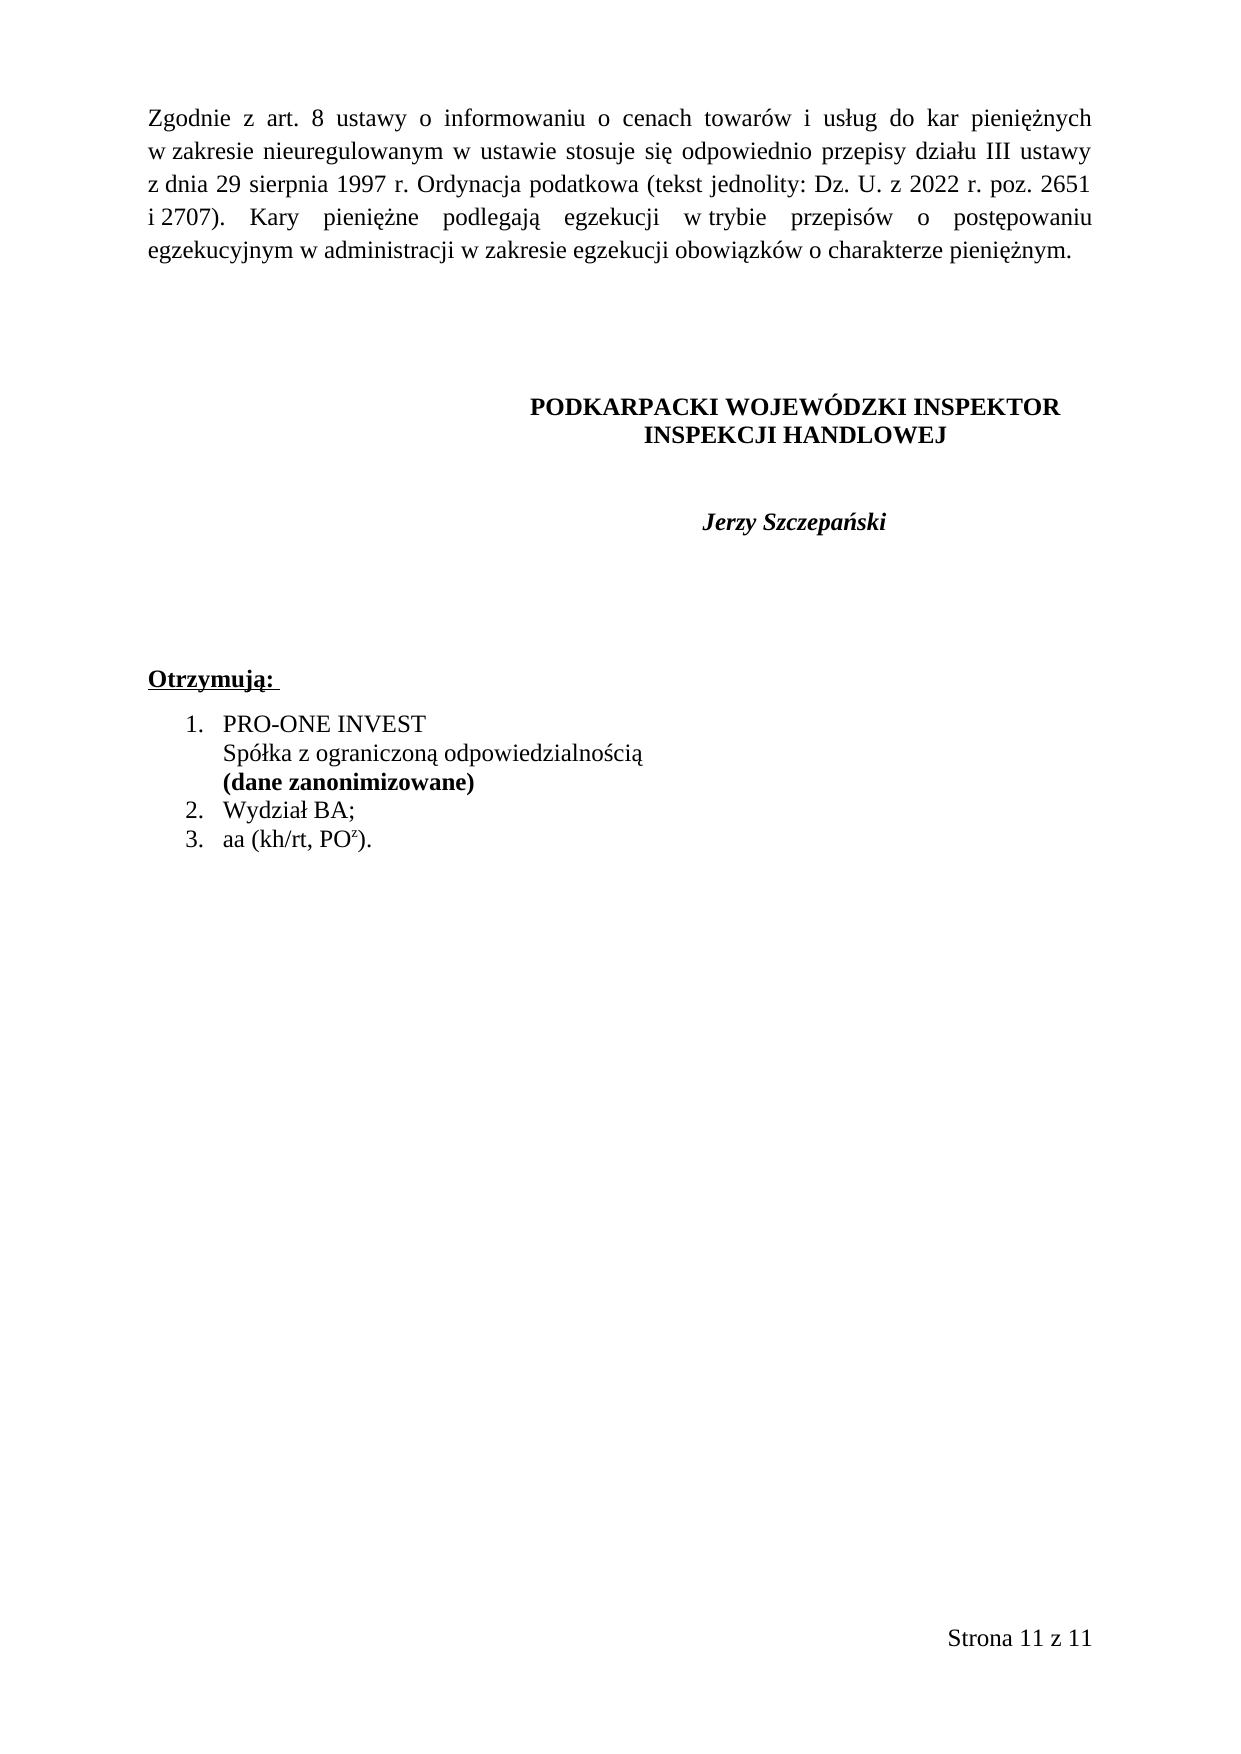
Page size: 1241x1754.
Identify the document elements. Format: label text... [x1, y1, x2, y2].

text Zgodnie z art. 8 ustawy o informowaniu o cenach towarów i usług do kar pieniężnych w zakresie nieuregulowanym w ustawie stosuje się odpowiednio przepisy działu III ustawy z dnia 29 sierpnia 1997 r. Ordynacja podatkowa (tekst jednolity: Dz. U. z 2022 r. poz. 2651 i 2707). Kary pieniężne podlegają egzekucji w trybie przepisów o postępowaniu egzekucyjnym w administracji w zakresie egzekucji obowiązków o charakterze pieniężnym. [148, 103, 1093, 264]
list aa (kh/rt, POz). [185, 824, 1093, 853]
text Otrzymują: [148, 664, 1093, 693]
list Wydział BA; [185, 796, 1093, 824]
list (dane zanonimizowane) [223, 767, 1093, 796]
list Spółka z ograniczoną odpowiedzialnością [223, 738, 1093, 767]
list PRO-ONE INVEST [185, 709, 1093, 738]
